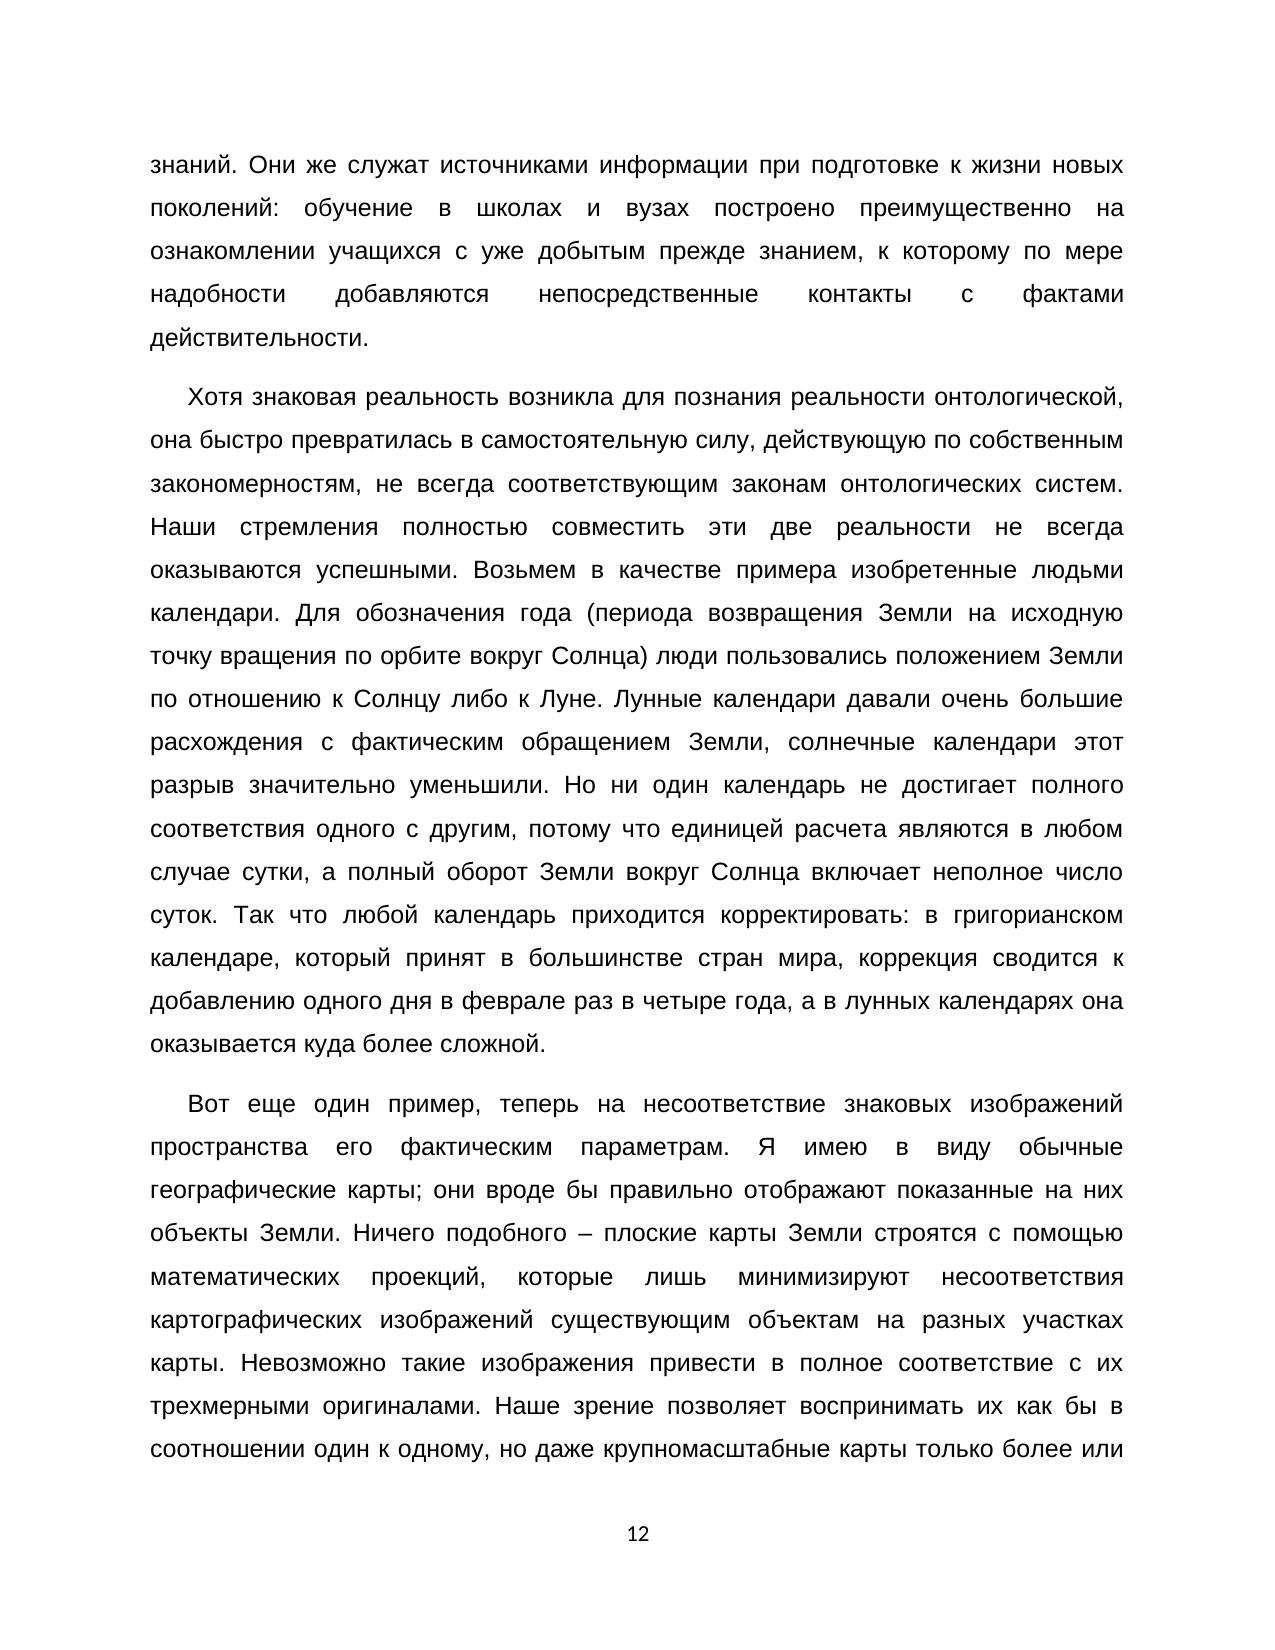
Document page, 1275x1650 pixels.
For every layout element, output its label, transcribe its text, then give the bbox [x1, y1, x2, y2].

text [150, 150, 1125, 351]
text Хотя знаковая реальность возникла для познания реальности онтологической, она быстро превратилась в самостоятельную силу, действующую по собственным закономерностям, не всегда соответствующим законам онтологических систем. Наши стремления полностью совместить эти две реальности не всегда оказываются успешными. Возьмем в качестве примера изобретенные людьми календари. Для обозначения года (периода возвращения Земли на исходную точку вращения по орбите вокруг Солнца) люди пользовались положением Земли по отношению к Солнцу либо к Луне. Лунные календари давали очень большие расхождения с фактическим обращением Земли, солнечные календари этот разрыв значительно уменьшили. Но ни один календарь не достигает полного соответствия одного с другим, потому что единицей расчета являются в любом случае сутки, а полный оборот Земли вокруг Солнца включает неполное число суток. Так что любой календарь приходится корректировать: в григорианском календаре, который принят в большинстве стран мира, коррекция сводится к добавлению одного дня в феврале раз в четыре года, а в лунных календарях она оказывается куда более сложной. [150, 382, 1125, 1058]
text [150, 1089, 1125, 1463]
